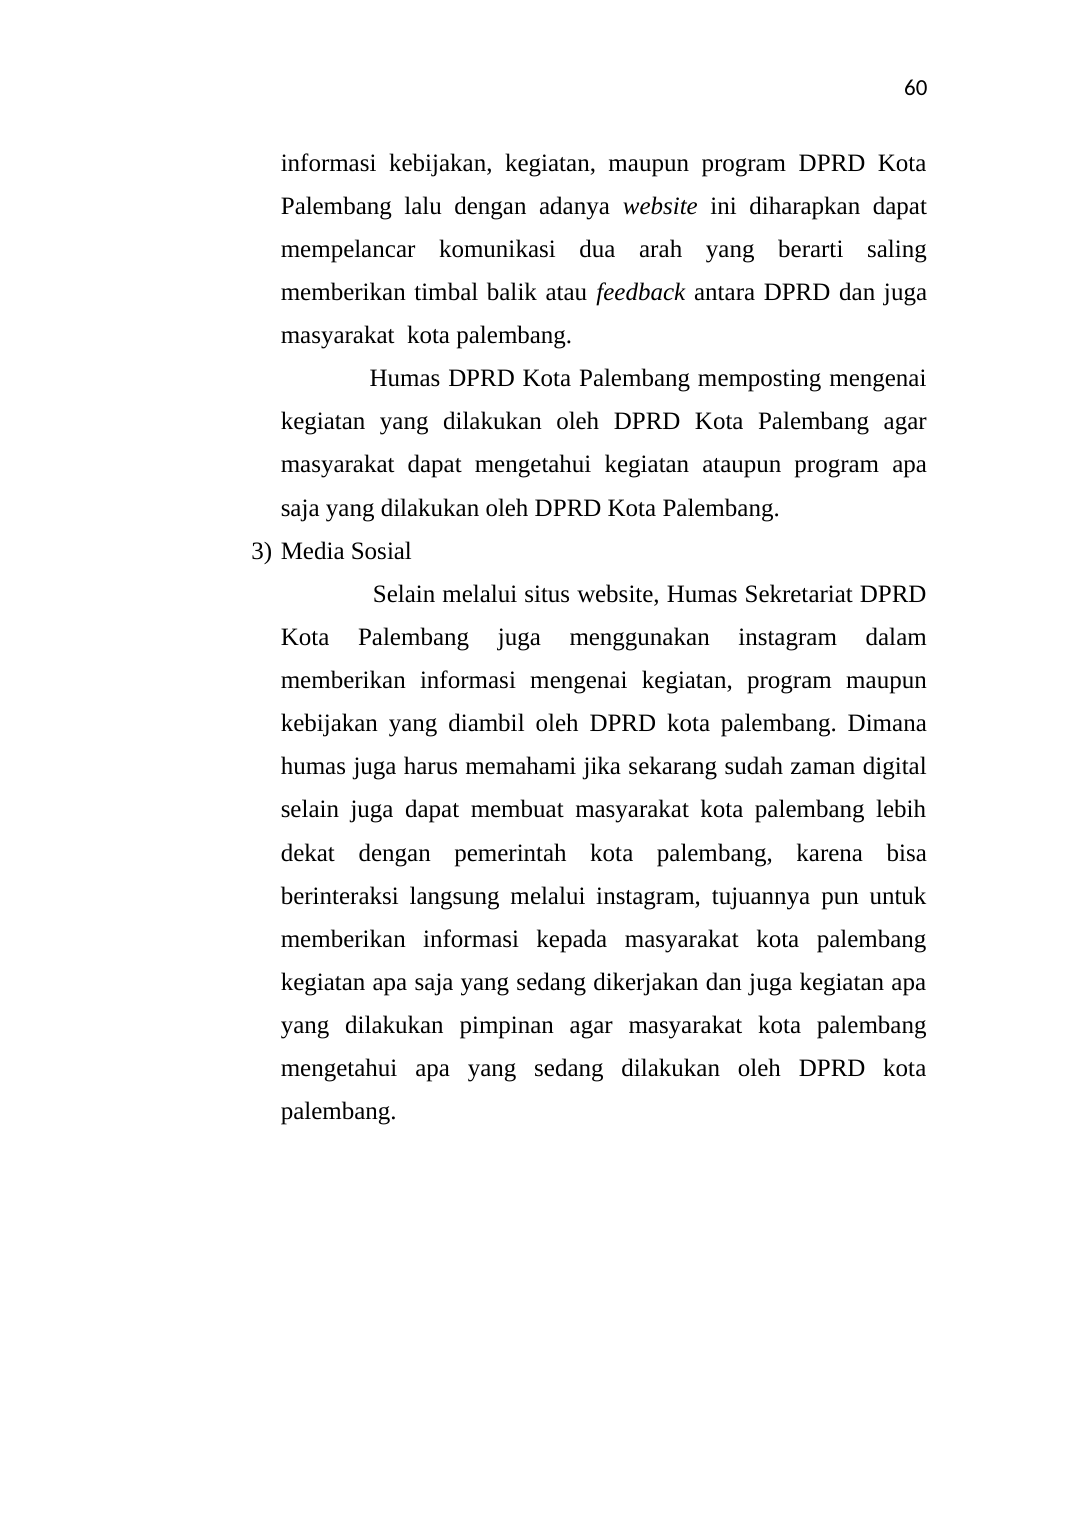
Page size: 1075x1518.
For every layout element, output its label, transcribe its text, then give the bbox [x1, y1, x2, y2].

text Selain melalui situs website, Humas Sekretariat DPRD Kota Palembang juga menggunakan instagram dalam memberikan informasi mengenai kegiatan, program maupun kebijakan yang diambil oleh DPRD kota palembang. Dimana humas juga harus memahami jika sekarang sudah zaman digital selain juga dapat membuat masyarakat kota palembang lebih dekat dengan pemerintah kota palembang, karena bisa berinteraksi langsung melalui instagram, tujuannya pun untuk memberikan informasi kepada masyarakat kota palembang kegiatan apa saja yang sedang dikerjakan dan juga kegiatan apa yang dilakukan pimpinan agar masyarakat kota palembang mengetahui apa yang sedang dilakukan oleh DPRD kota palembang. [281, 579, 927, 1125]
text Humas DPRD Kota Palembang memposting mengenai kegiatan yang dilakukan oleh DPRD Kota Palembang agar masyarakat dapat mengetahui kegiatan ataupun program apa saja yang dilakukan oleh DPRD Kota Palembang. [281, 363, 927, 521]
list Media Sosial [251, 536, 927, 564]
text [281, 148, 927, 349]
